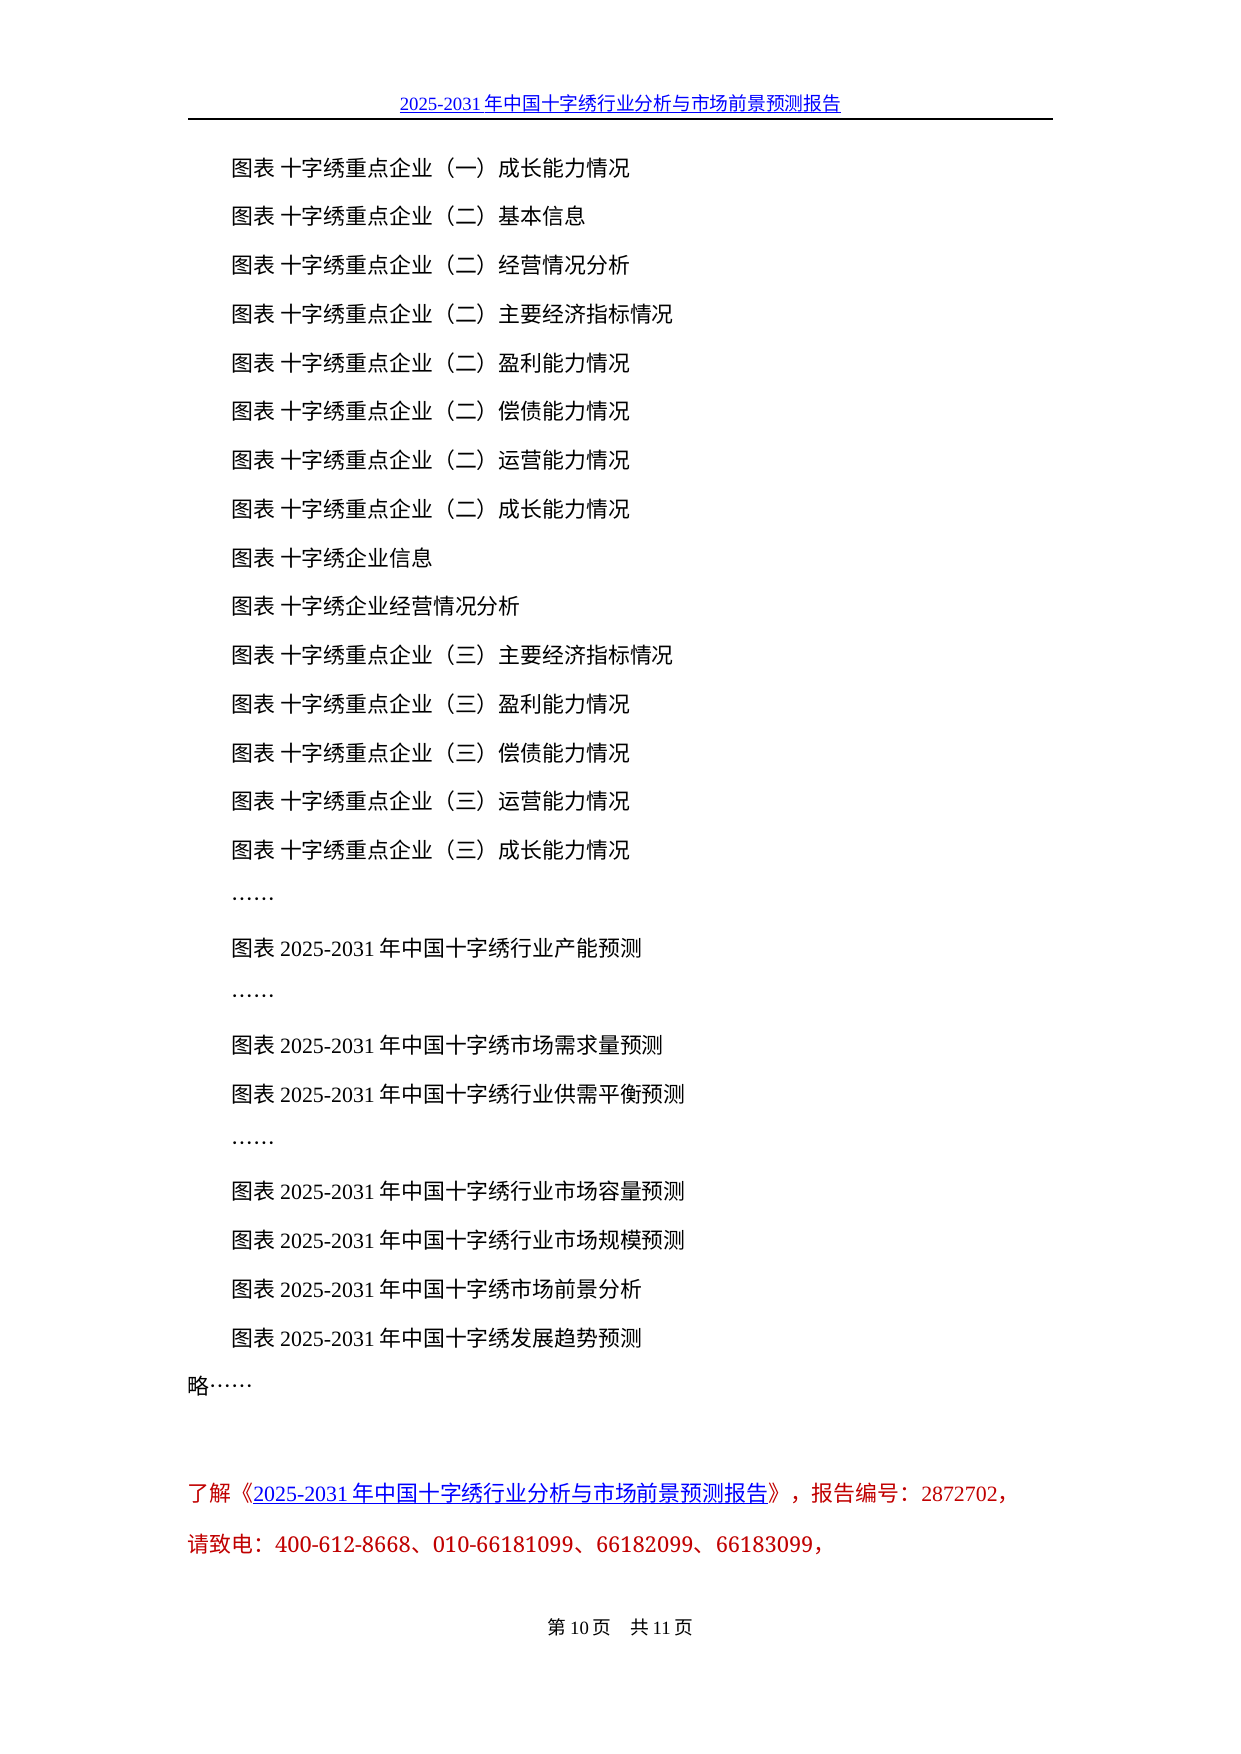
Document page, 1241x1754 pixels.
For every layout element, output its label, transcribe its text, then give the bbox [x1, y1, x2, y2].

text 请致电：400-612-8668、010-66181099、66182099、66183099， [187, 1527, 1053, 1559]
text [187, 150, 1053, 1401]
text 了解《2025-2031年中国十字绣行业分析与市场前景预测报告》，报告编号：2872702， [187, 1475, 1053, 1508]
